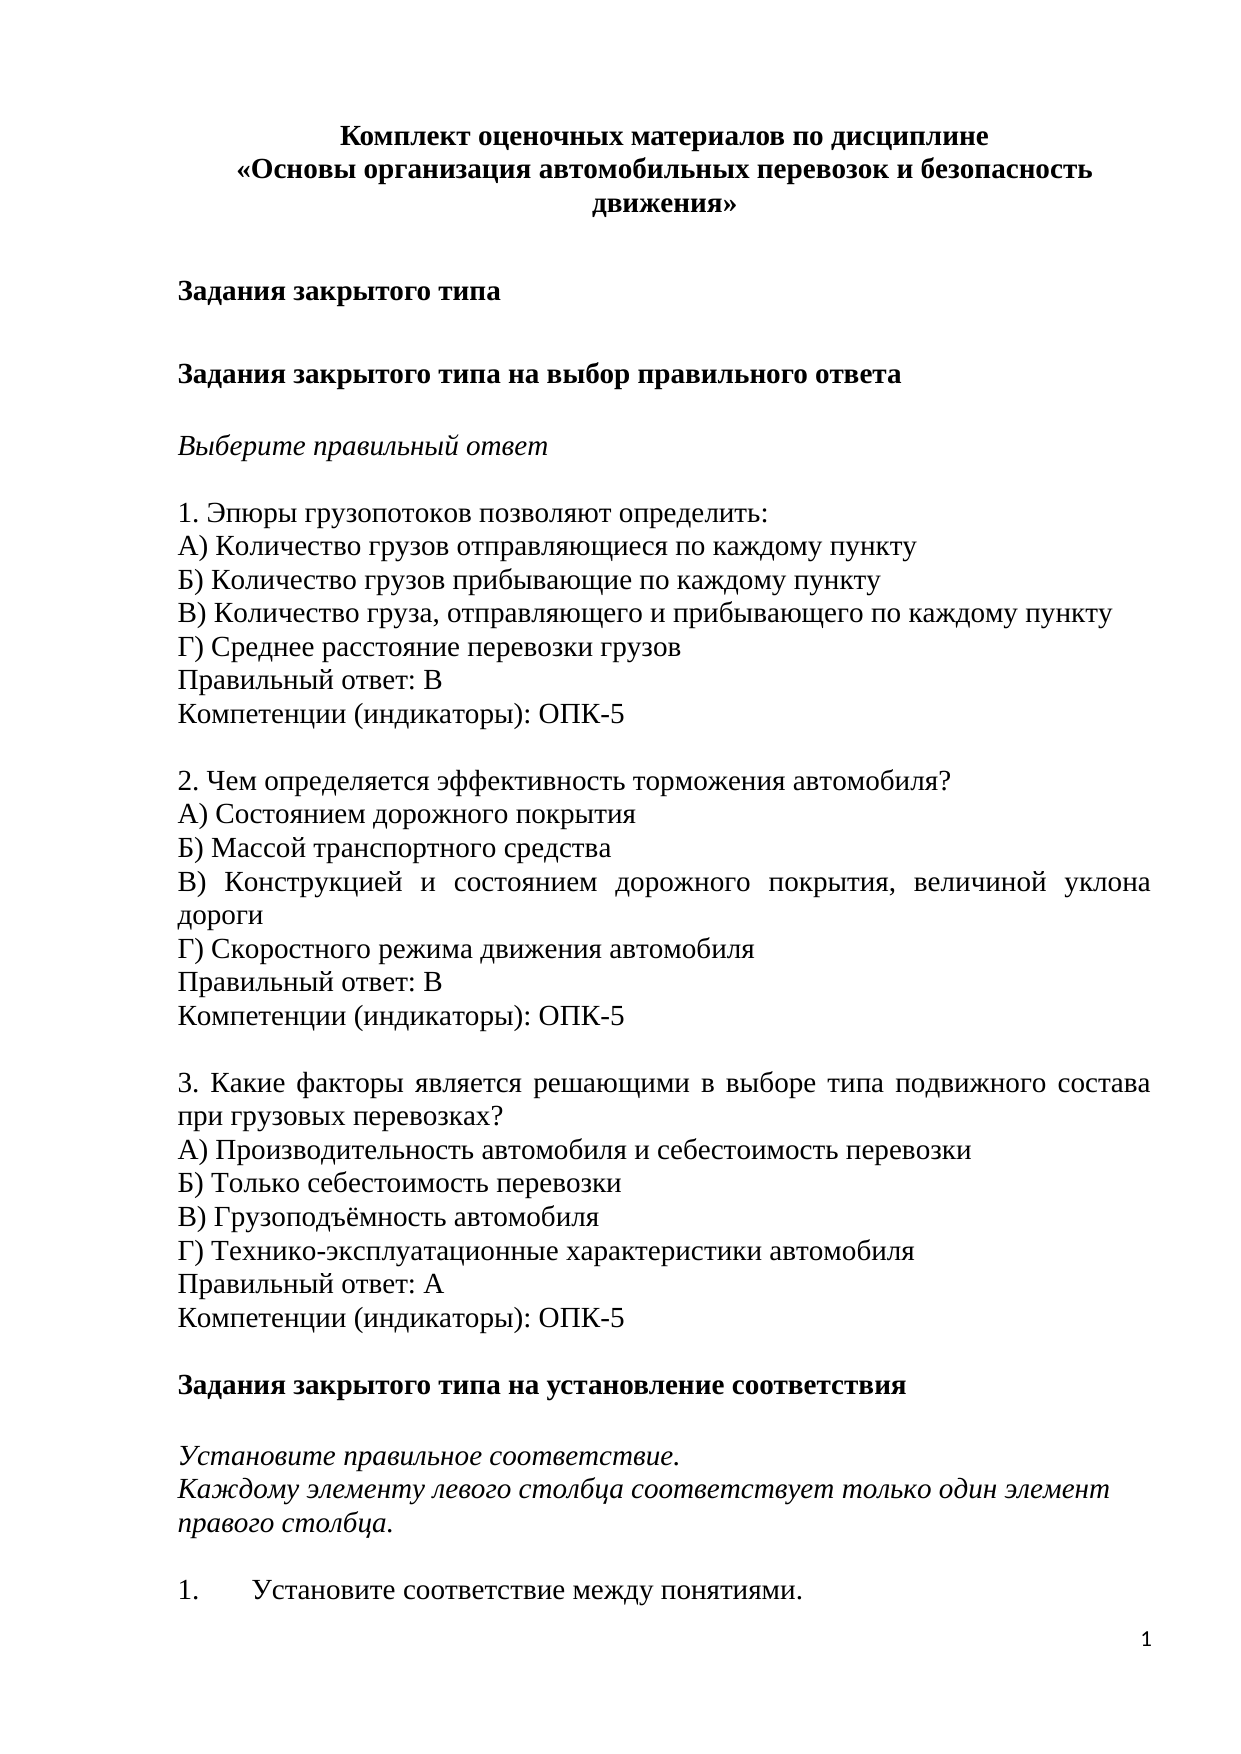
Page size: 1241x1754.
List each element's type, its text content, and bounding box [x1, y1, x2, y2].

text А) Состоянием дорожного покрытия [177, 797, 1152, 830]
text В) Грузоподъёмность автомобиля [177, 1199, 1152, 1233]
text В) Количество груза, отправляющего и прибывающего по каждому пункту [177, 595, 1152, 629]
text Г) Скоростного режима движения автомобиля [177, 931, 1152, 964]
text Б) Количество грузов прибывающие по каждому пункту [177, 562, 1152, 595]
text Компетенции (индикаторы): ОПК-5 [177, 998, 1152, 1031]
text В) Конструкцией и состоянием дорожного покрытия, величиной уклона дороги [177, 864, 1152, 931]
subtitle Комплект оценочных материалов по дисциплине «Основы организация автомобильных перевозок и безопасность движения» [177, 118, 1152, 219]
text 1. Эпюры грузопотоков позволяют определить: [177, 495, 1152, 528]
text Компетенции (индикаторы): ОПК-5 [177, 696, 1152, 729]
text Правильный ответ: В [177, 662, 1152, 696]
text Задания закрытого типа на установление соответствия [177, 1367, 1152, 1400]
text Правильный ответ: А [177, 1266, 1152, 1300]
text А) Количество грузов отправляющиеся по каждому пункту [177, 528, 1152, 562]
text Каждому элементу левого столбца соответствует только один элемент правого столбца. [177, 1471, 1152, 1538]
text 2. Чем определяется эффективность торможения автомобиля? [177, 763, 1152, 797]
text Б) Только себестоимость перевозки [177, 1166, 1152, 1199]
text Установите правильное соответствие. [177, 1438, 1152, 1471]
text Выберите правильный ответ [177, 428, 1152, 461]
text Г) Технико-эксплуатационные характеристики автомобиля [177, 1233, 1152, 1266]
text Задания закрытого типа [177, 273, 1152, 307]
text Г) Среднее расстояние перевозки грузов [177, 629, 1152, 662]
list Установите соответствие между понятиями. [177, 1572, 1152, 1606]
text Правильный ответ: В [177, 964, 1152, 998]
text Б) Массой транспортного средства [177, 830, 1152, 864]
text Задания закрытого типа на выбор правильного ответа [177, 357, 1152, 390]
text Компетенции (индикаторы): ОПК-5 [177, 1300, 1152, 1333]
text 3. Какие факторы является решающими в выборе типа подвижного состава при грузовых перевозках? [177, 1065, 1152, 1132]
text А) Производительность автомобиля и себестоимость перевозки [177, 1132, 1152, 1166]
